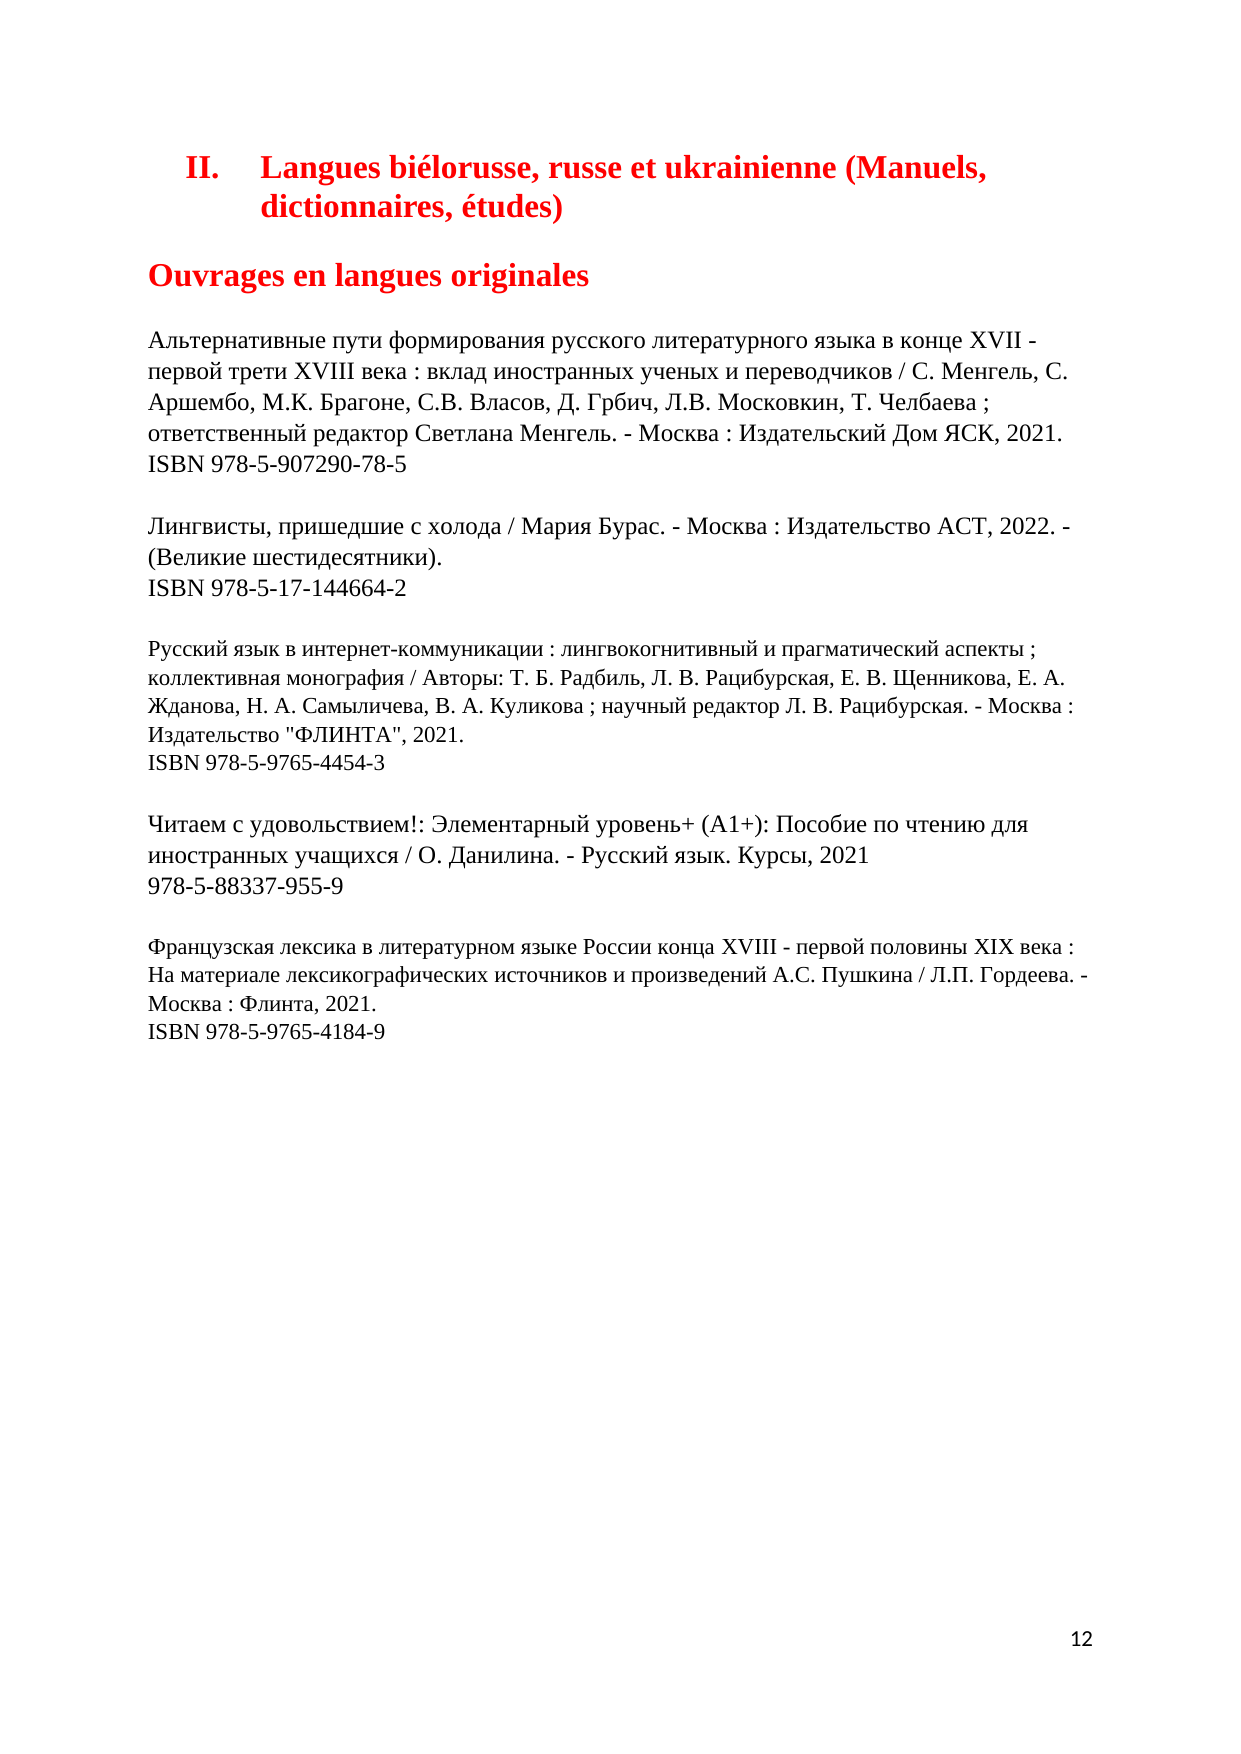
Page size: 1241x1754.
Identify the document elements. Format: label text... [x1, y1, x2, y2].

text Русский язык в интернет-коммуникации : лингвокогнитивный и прагматический аспекты ; коллективная монография / Авторы: Т. Б. Радбиль, Л. В. Рацибурская, Е. В. Щенникова, Е. А. Жданова, Н. А. Самыличева, В. А. Куликова ; научный редактор Л. В. Рацибурская. - Москва : Издательство "ФЛИНТА", 2021. ISBN 978-5-9765-4454-3 [148, 636, 1093, 776]
text Французская лексика в литературном языке России конца XVIII - первой половины XIX века : На материале лексикографических источников и произведений А.С. Пушкина / Л.П. Гордеева. - Москва : Флинта, 2021. ISBN 978-5-9765-4184-9 [148, 933, 1093, 1044]
list Langues biélorusse, russe et ukrainienne (Manuels, dictionnaires, études) [185, 148, 1093, 224]
text Альтернативные пути формирования русского литературного языка в конце XVII - первой трети XVIII века : вклад иностранных ученых и переводчиков / С. Менгель, С. Аршембо, М.К. Брагоне, С.В. Власов, Д. Грбич, Л.В. Московкин, Т. Челбаева ; ответственный редактор Светлана Менгель. - Москва : Издательский Дом ЯСК, 2021. [148, 325, 1093, 447]
text ISBN 978-5-907290-78-5 [148, 449, 1093, 478]
text ISBN 978-5-17-144664-2 [148, 573, 1093, 602]
text Лингвисты, пришедшие с холода / Мария Бурас. - Москва : Издательство АСТ, 2022. - (Великие шестидесятники). [148, 511, 1093, 571]
text Ouvrages en langues originales [148, 255, 1093, 294]
text Читаем с удовольствием!: Элементарный уровень+ (А1+): Пособие по чтению для иностранных учащихся / О. Данилина. - Русский язык. Курсы, 2021 [148, 809, 1093, 868]
text 978-5-88337-955-9 [148, 871, 1093, 899]
